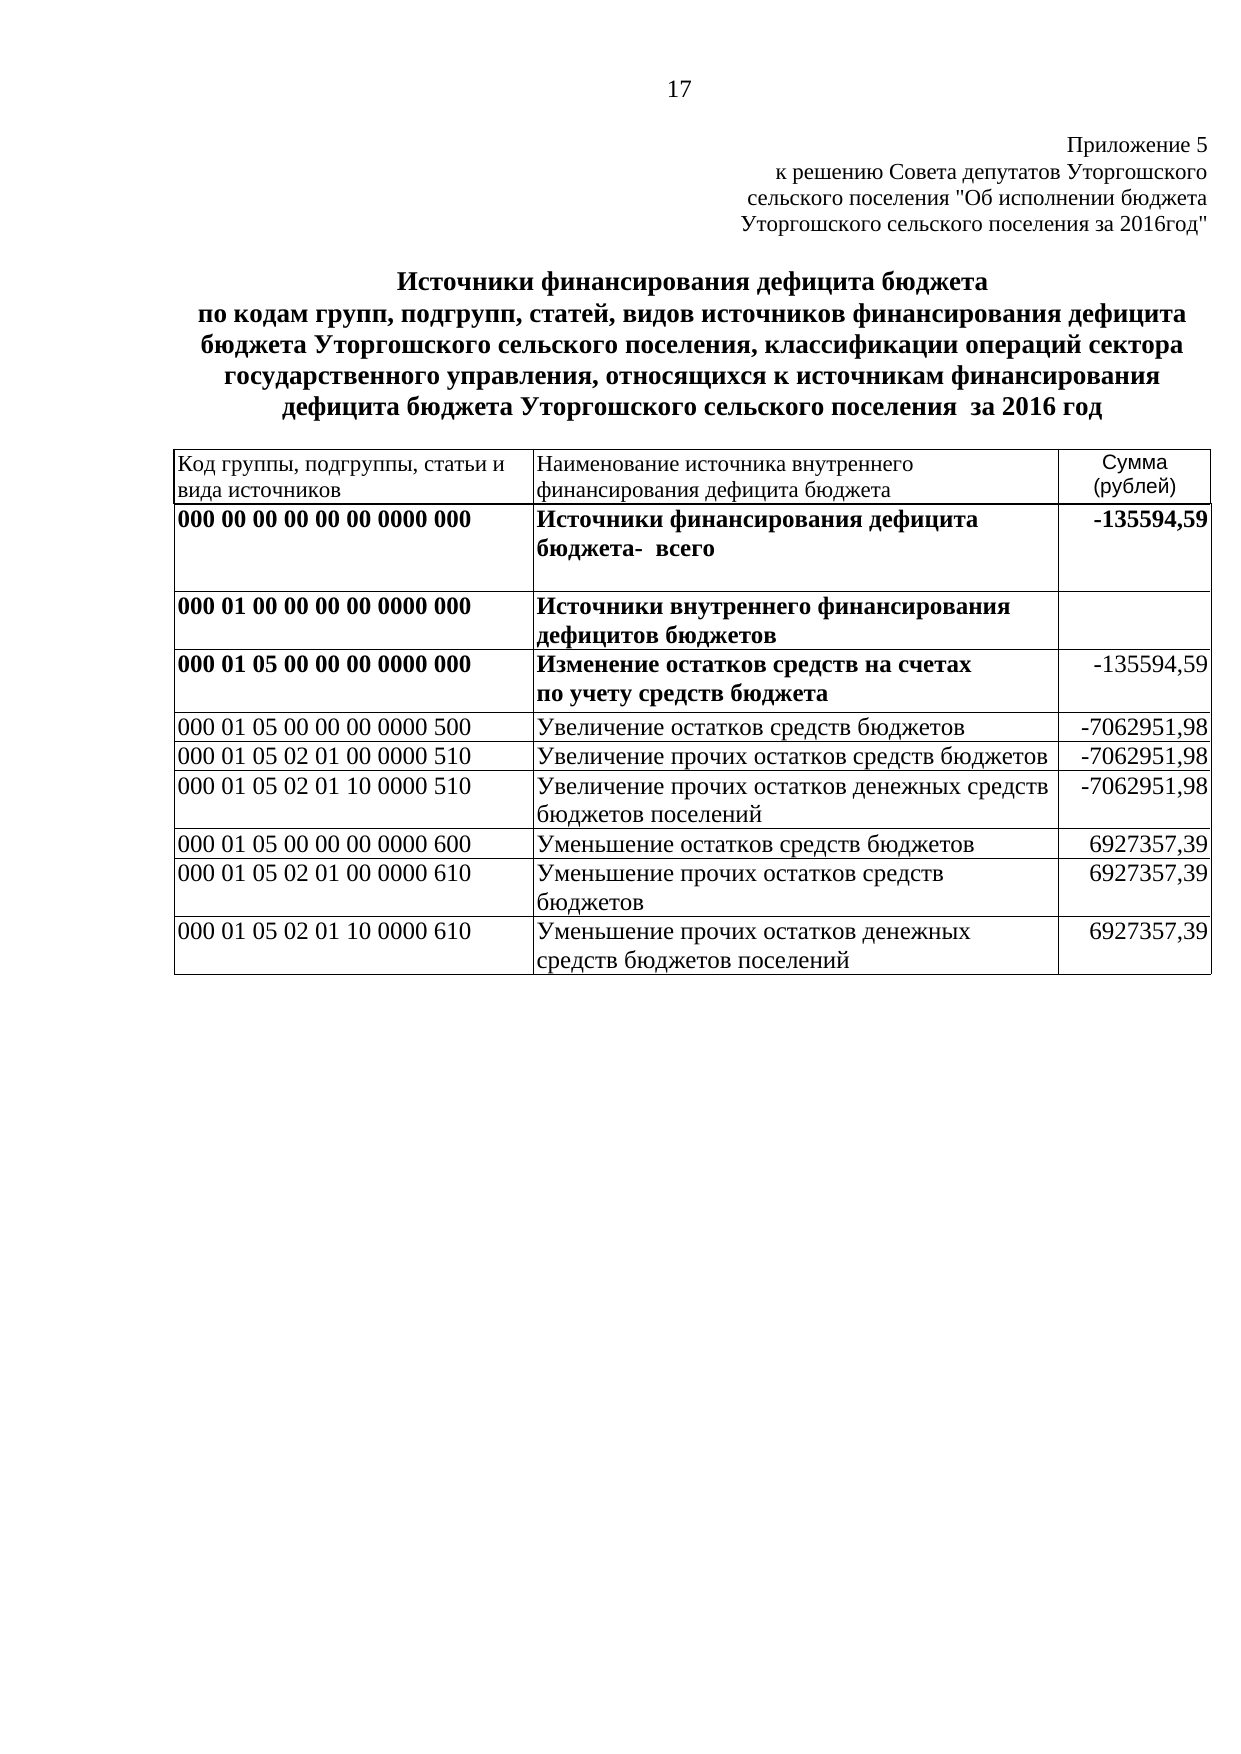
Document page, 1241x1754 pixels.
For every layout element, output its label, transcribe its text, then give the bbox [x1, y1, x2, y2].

table_cell 000 01 05 02 01 00 0000 610 [175, 859, 533, 916]
table_cell Источники внутреннего финансирования дефицитов бюджетов [534, 592, 1058, 649]
table_cell Уменьшение остатков средств бюджетов [534, 829, 1058, 857]
table_cell -7062951,98 [1059, 741, 1211, 770]
table_cell Сумма (рублей) [1059, 450, 1210, 503]
table_cell 000 01 00 00 00 00 0000 000 [175, 592, 533, 649]
table_cell Уменьшение прочих остатков денежных средств бюджетов поселений [534, 917, 1058, 973]
table_cell Наименование источника внутреннего финансирования дефицита бюджета [534, 450, 1058, 503]
table_cell 6927357,39 [1059, 916, 1211, 973]
table_cell -7062951,98 [1059, 770, 1211, 828]
table_cell -135594,59 [1059, 649, 1211, 712]
table_cell Увеличение прочих остатков средств бюджетов [534, 742, 1058, 770]
table_cell [1059, 591, 1211, 649]
table_cell 000 01 05 00 00 00 0000 500 [175, 713, 533, 741]
table_cell -7062951,98 [1059, 712, 1211, 741]
table_cell 6927357,39 [1059, 828, 1211, 857]
table_cell Код группы, подгруппы, статьи и вида источников [175, 450, 533, 503]
table_cell Увеличение прочих остатков денежных средств бюджетов поселений [534, 771, 1058, 828]
table_cell 000 01 05 02 01 10 0000 610 [175, 917, 533, 973]
table_cell 000 01 05 02 01 10 0000 510 [175, 771, 533, 828]
table_cell 000 01 05 00 00 00 0000 000 [175, 650, 533, 712]
table_cell 6927357,39 [1059, 858, 1211, 916]
table_cell Источники финансирования дефицита бюджета- всего [534, 505, 1058, 591]
table_header Приложение 5 к решению Совета депутатов Уторгошского сельского поселения "Об исполнении бюджета Уторгошского сельского поселения за 2016год" Источники финансирования дефицита бюджета по кодам групп, подгрупп, статей, видов источников финансирования дефицита бюджета Уторгошского сельского поселения, классификации операций сектора государственного управления, относящихся к источникам финансирования дефицита бюджета Уторгошского сельского поселения за 2016 год [174, 131, 1211, 448]
table_cell Увеличение остатков средств бюджетов [534, 713, 1058, 741]
table_cell 000 01 05 00 00 00 0000 600 [175, 829, 533, 857]
table_cell -135594,59 [1059, 504, 1211, 591]
table_cell Уменьшение прочих остатков средств бюджетов [534, 859, 1058, 916]
table_cell 000 00 00 00 00 00 0000 000 [175, 505, 533, 591]
table_cell 000 01 05 02 01 00 0000 510 [175, 742, 533, 770]
table_cell Изменение остатков средств на счетах по учету средств бюджета [534, 650, 1058, 712]
